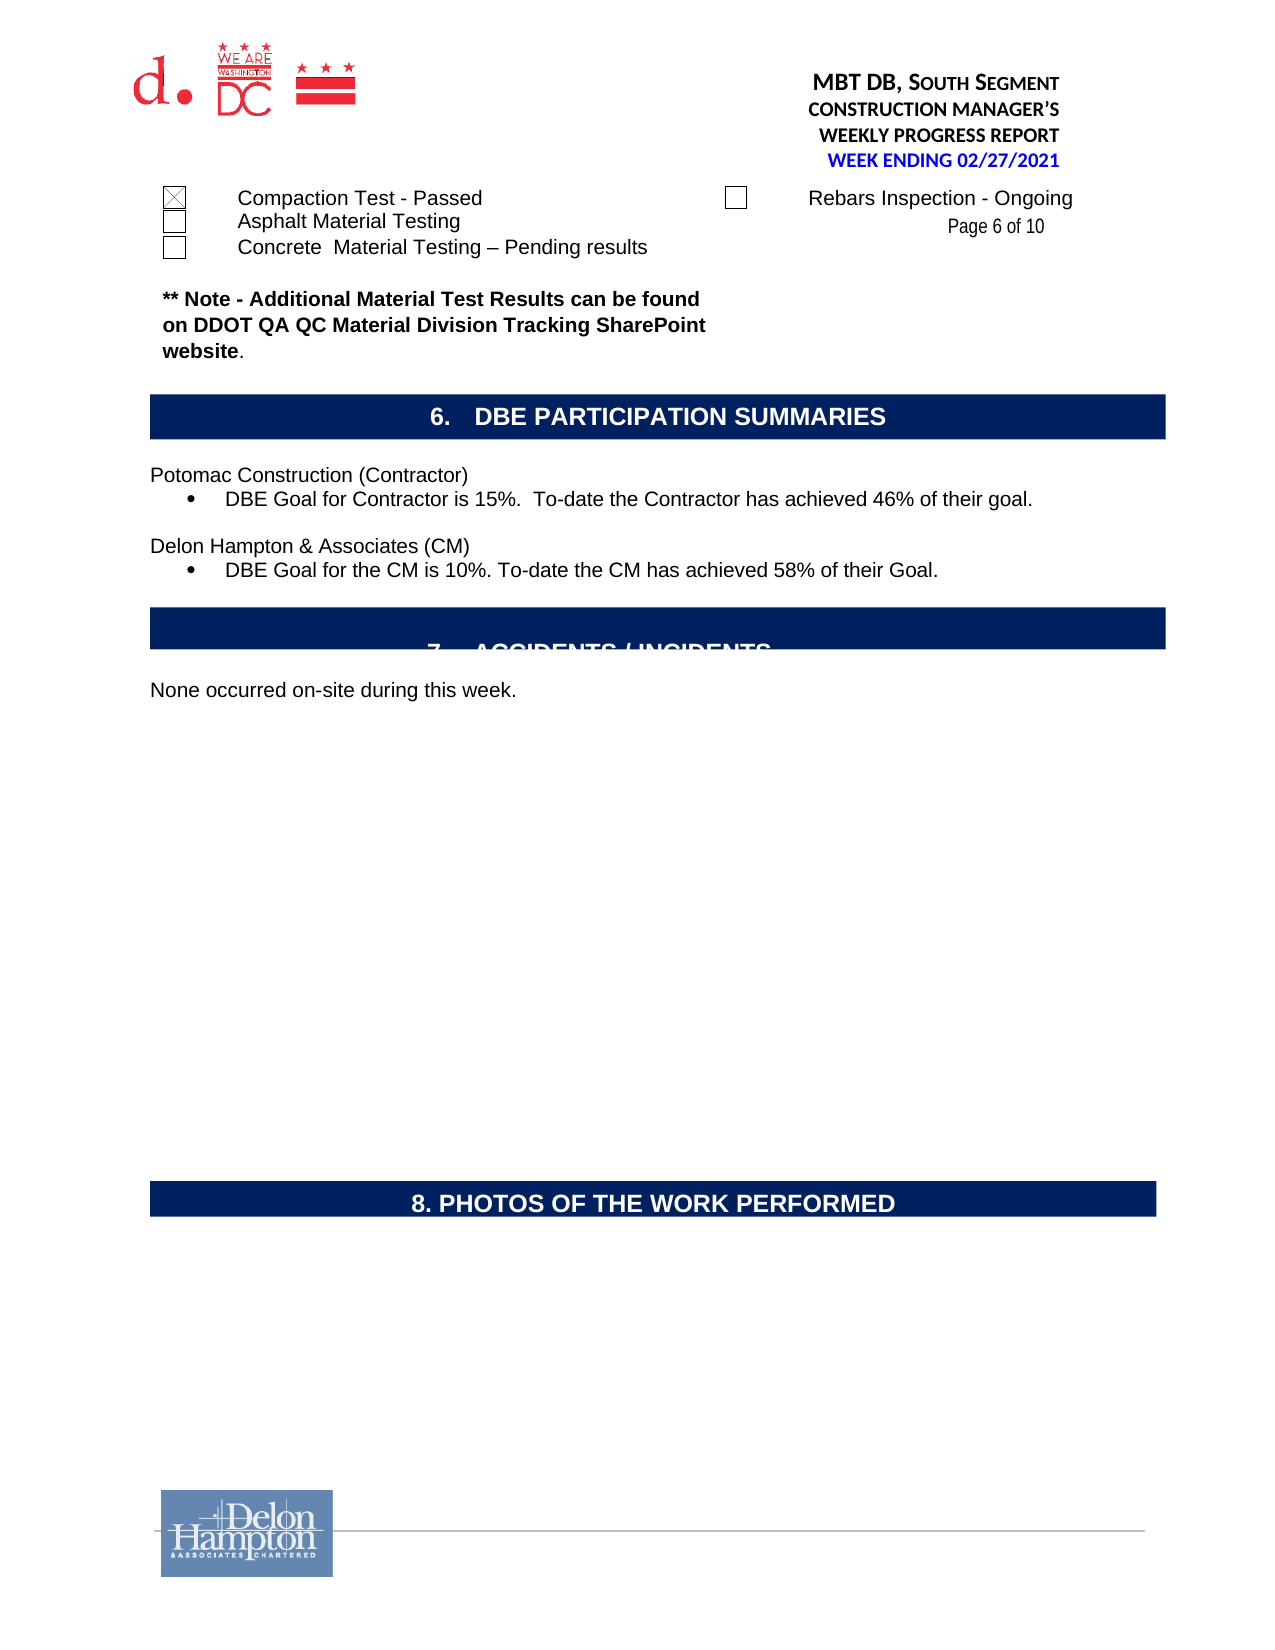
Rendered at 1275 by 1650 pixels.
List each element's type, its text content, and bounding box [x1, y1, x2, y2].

text None occurred on-site during this week. [150, 678, 1059, 702]
list DBE Goal for the CM is 10%. To-date the CM has achieved 58% of their Goal. [187, 559, 1059, 583]
text Potomac Construction (Contractor) [150, 463, 1059, 487]
text Delon Hampton & Associates (CM) [150, 535, 1059, 559]
table_header Infiltration Tests Dynamic Cone Penetration (DCP) Tests - Passed Rebars Inspection - Ongoing [722, 185, 1196, 394]
list DBE Goal for Contractor is 15%. To-date the Contractor has achieved 46% of their goal. [187, 487, 1059, 511]
picture [97, 36, 391, 135]
